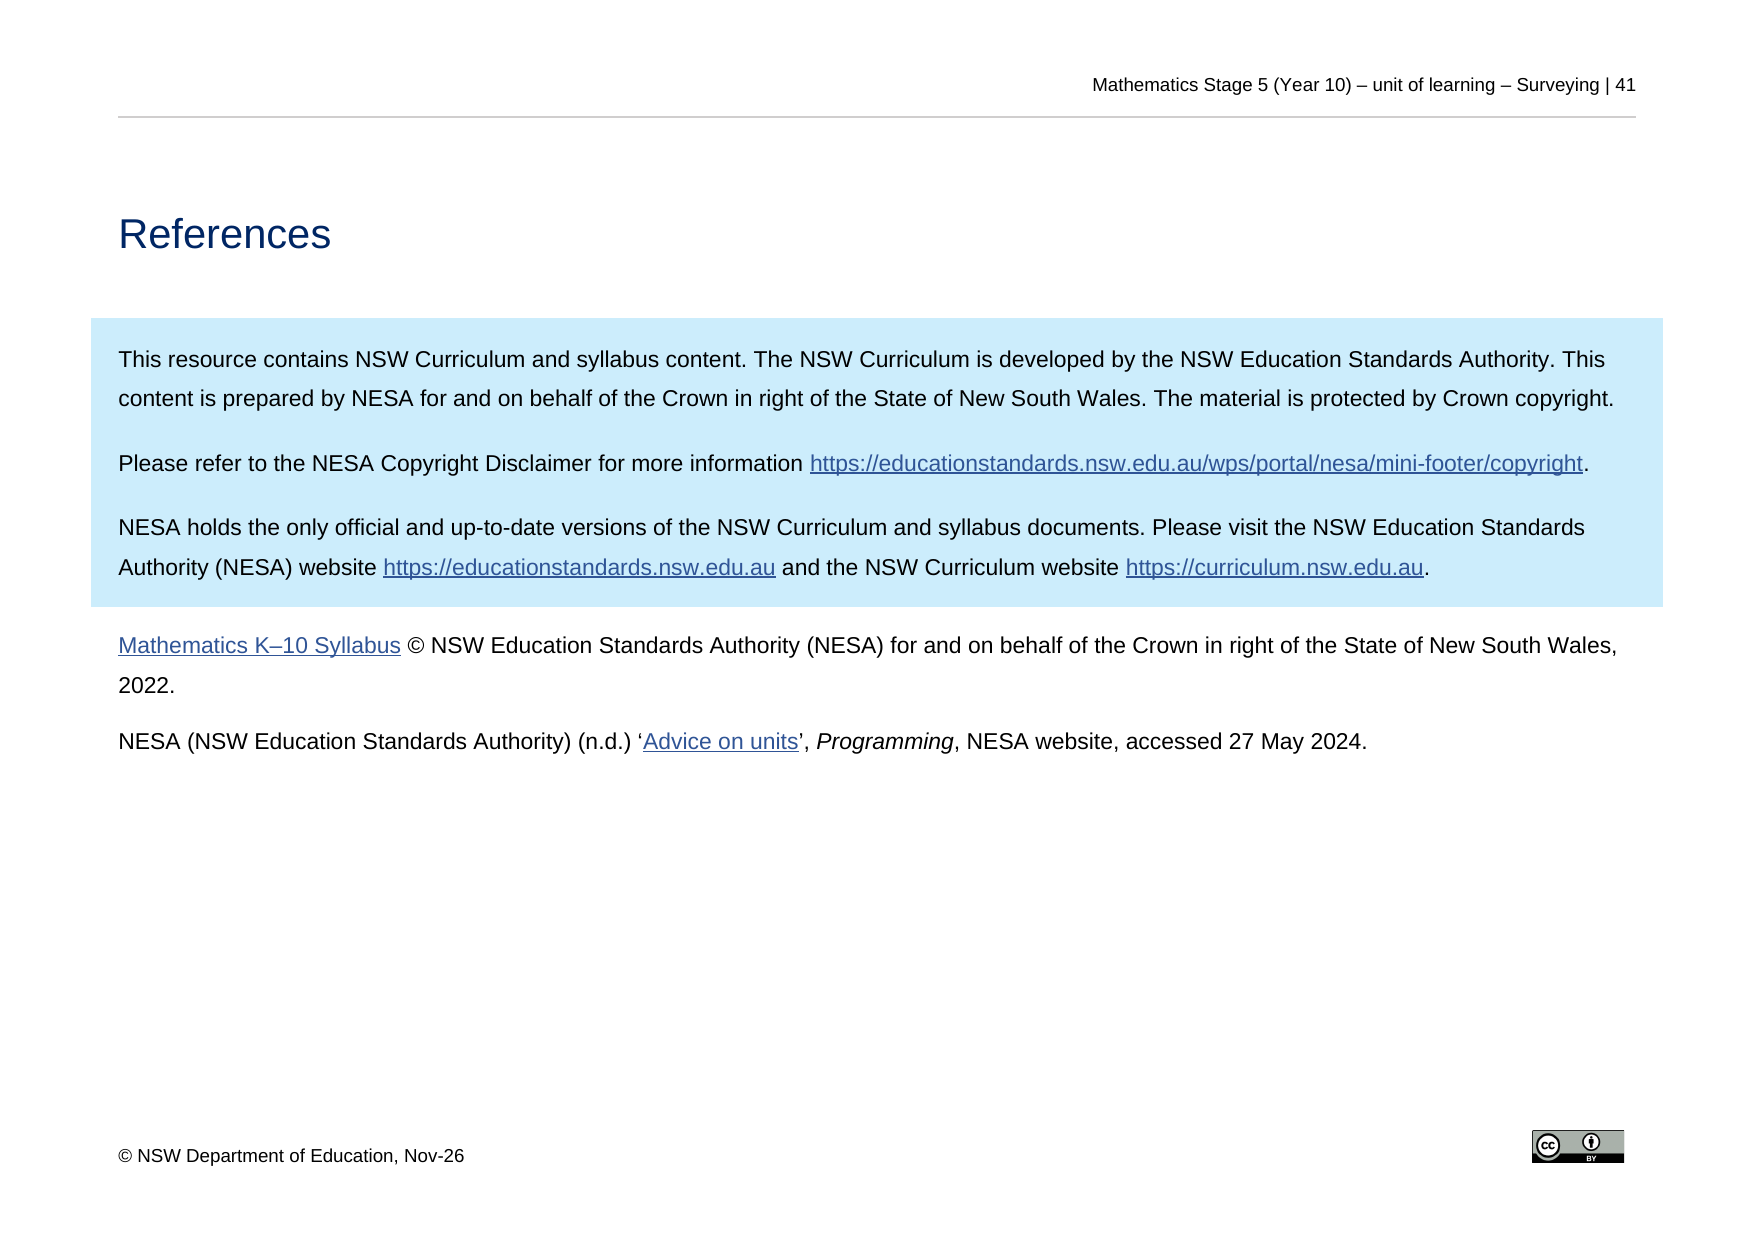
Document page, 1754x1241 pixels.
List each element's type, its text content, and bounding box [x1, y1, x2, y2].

text Please refer to the NESA Copyright Disclaimer for more information https://educationstandards.nsw.edu.au/wps/portal/nesa/mini-footer/copyright. [97, 422, 1657, 476]
subtitle References [118, 209, 1636, 257]
text NESA (NSW Education Standards Authority) (n.d.) ‘Advice on units’, Programming, NESA website, accessed 27 May 2024. [118, 728, 1636, 754]
text NESA holds the only official and up-to-date versions of the NSW Curriculum and syllabus documents. Please visit the NSW Education Standards Authority (NESA) website https://educationstandards.nsw.edu.au and the NSW Curriculum website https://curriculum.nsw.edu.au. [97, 487, 1657, 601]
picture [1532, 1130, 1625, 1163]
text Mathematics K–10 Syllabus © NSW Education Standards Authority (NESA) for and on behalf of the Crown in right of the State of New South Wales, 2022. [118, 632, 1636, 698]
text This resource contains NSW Curriculum and syllabus content. The NSW Curriculum is developed by the NSW Education Standards Authority. This content is prepared by NESA for and on behalf of the Crown in right of the State of New South Wales. The material is protected by Crown copyright. [97, 325, 1657, 411]
